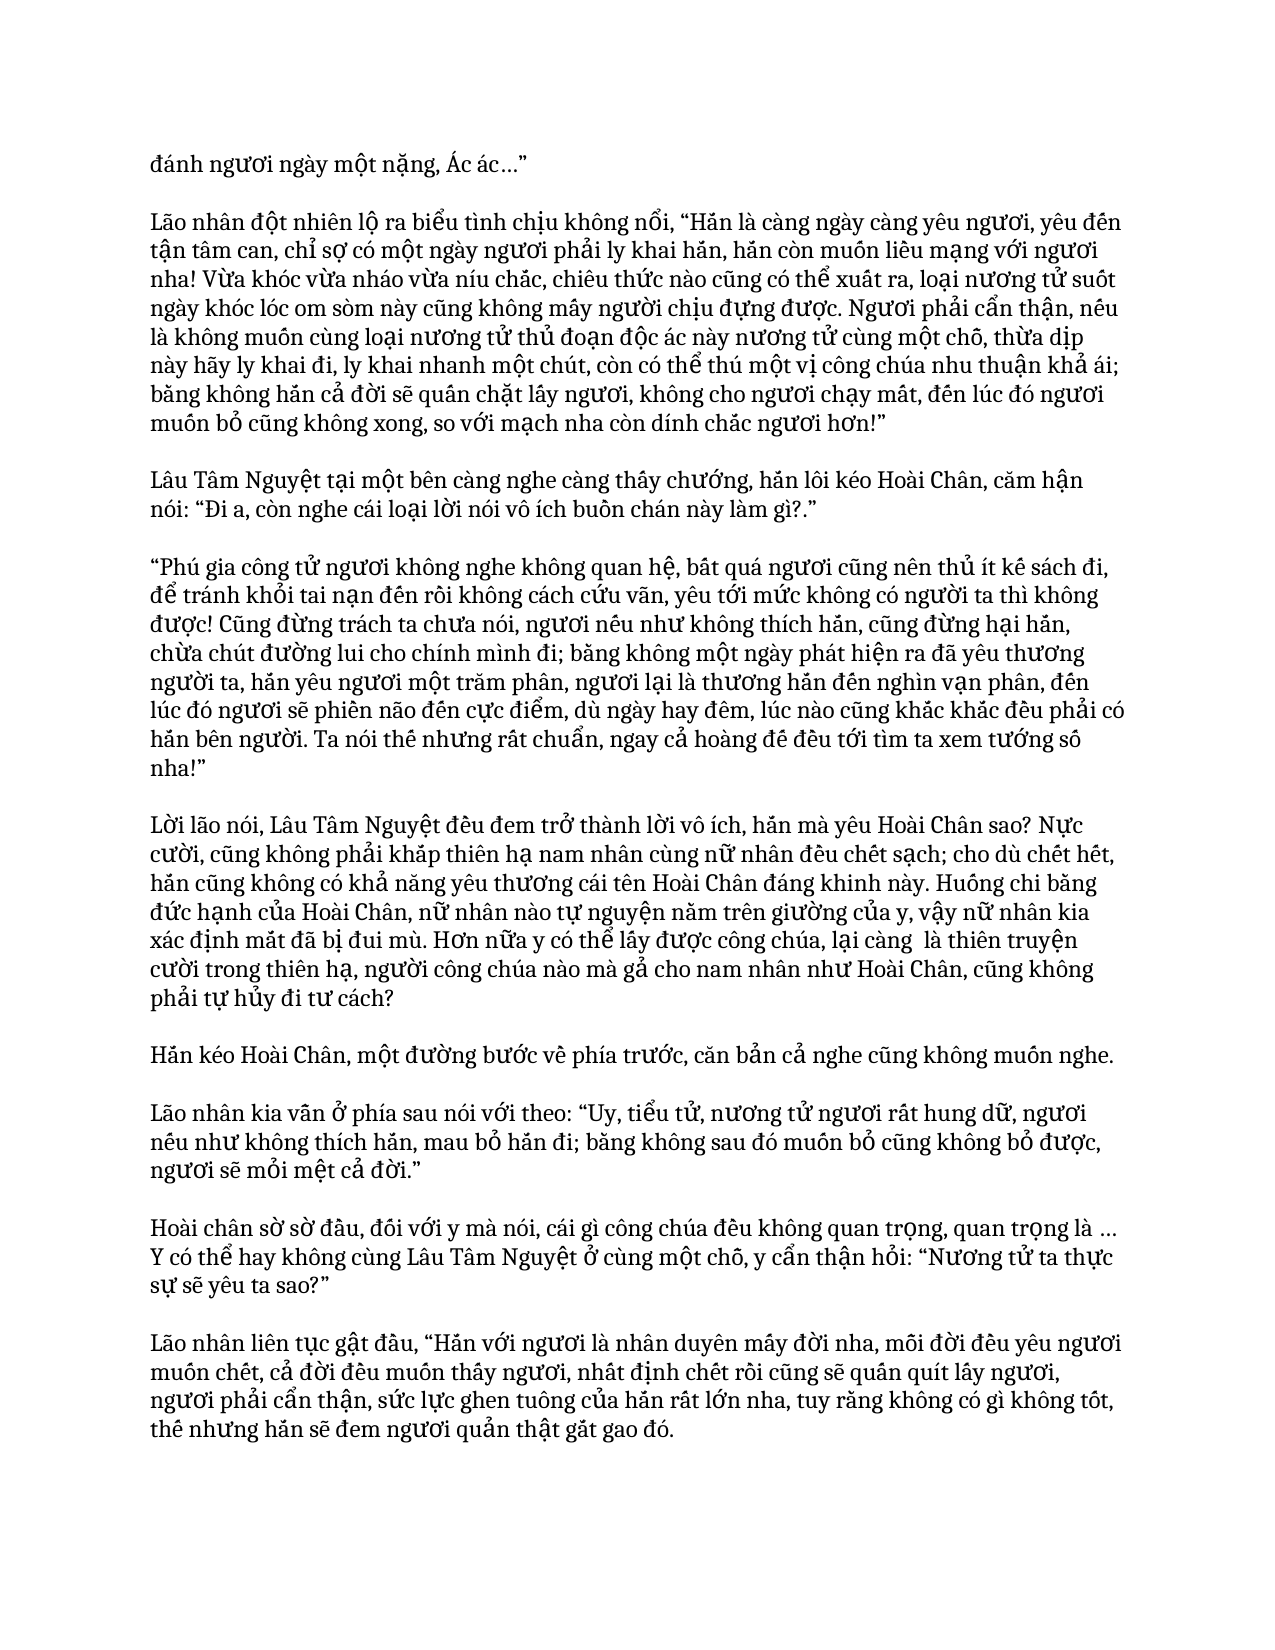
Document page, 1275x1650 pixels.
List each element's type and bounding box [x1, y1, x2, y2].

text [150, 150, 1125, 1472]
